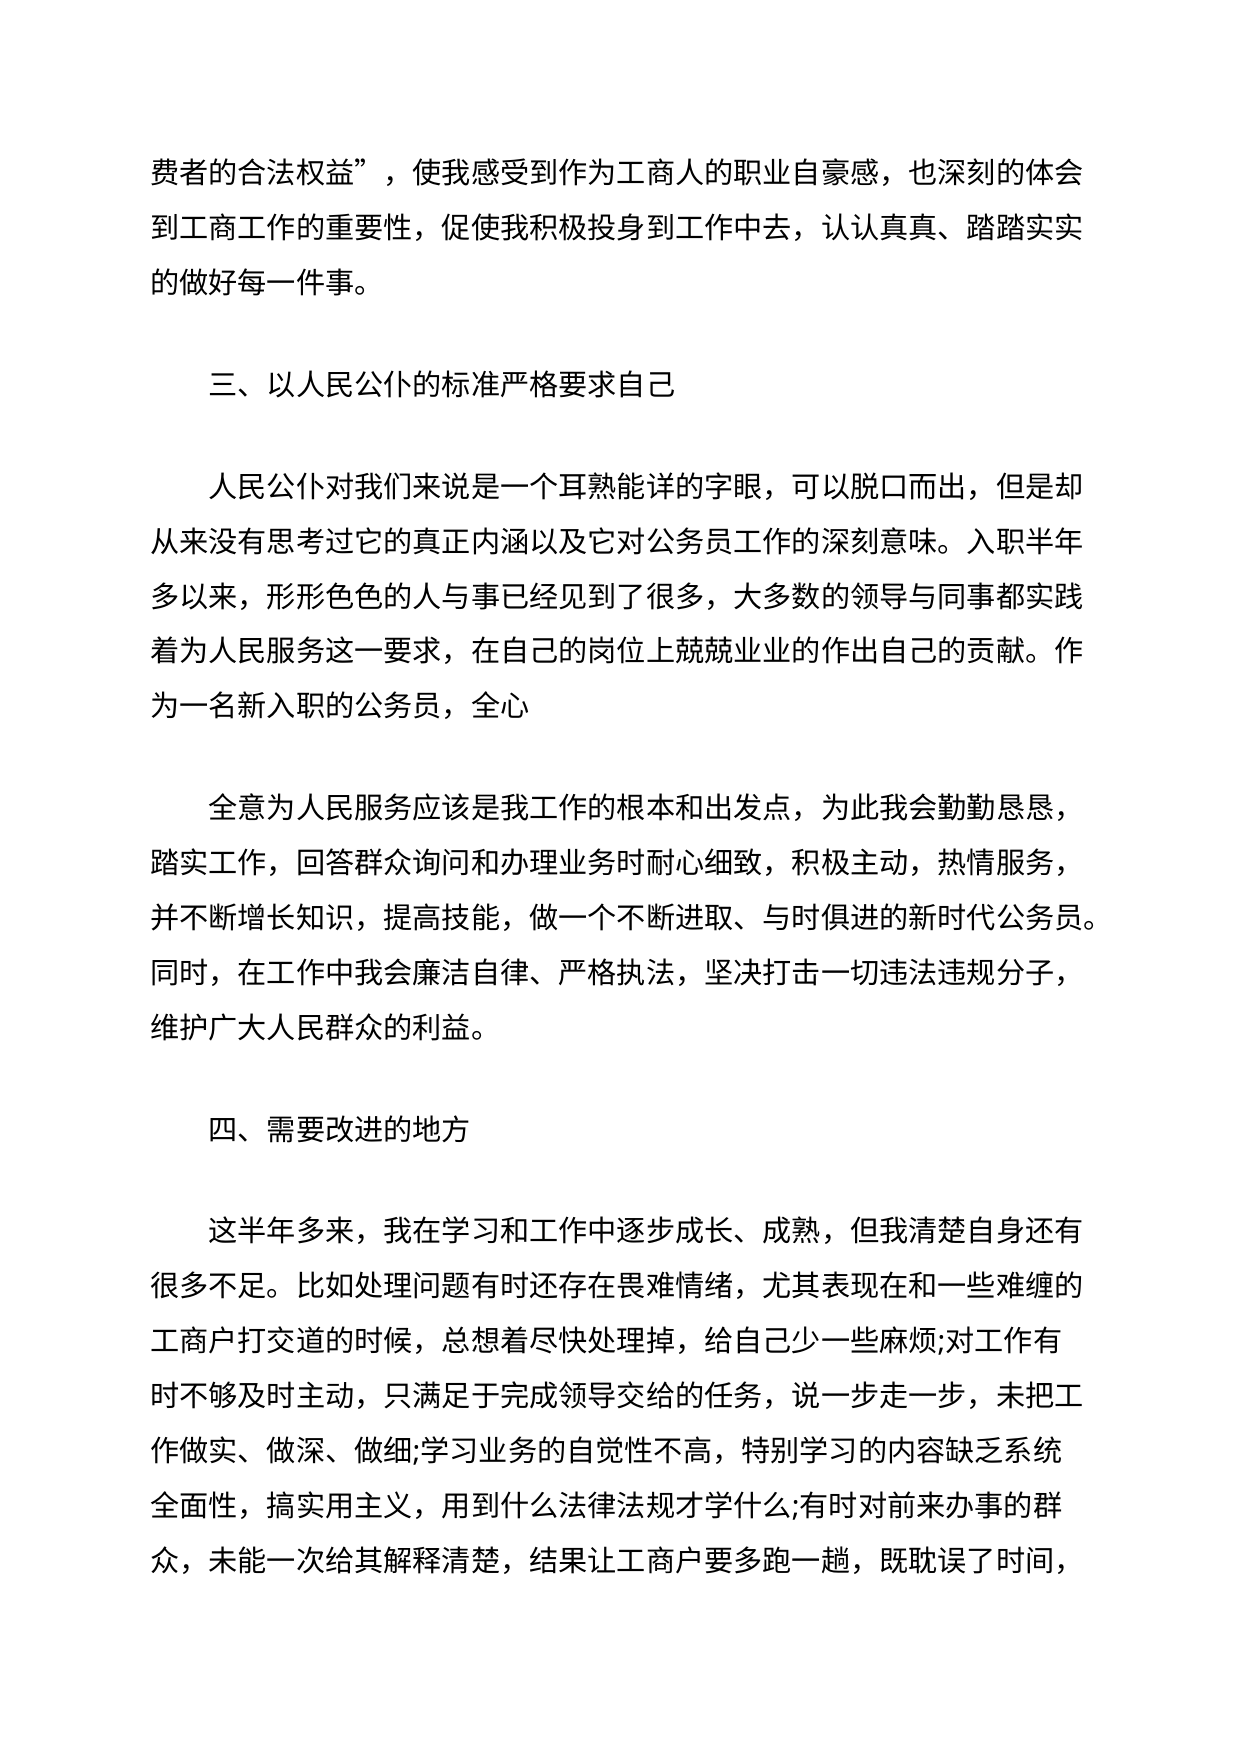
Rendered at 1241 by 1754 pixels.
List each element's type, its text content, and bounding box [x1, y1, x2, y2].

text 全意为人民服务应该是我工作的根本和出发点，为此我会勤勤恳恳，踏实工作，回答群众询问和办理业务时耐心细致，积极主动，热情服务，并不断增长知识，提高技能，做一个不断进取、与时俱进的新时代公务员。同时，在工作中我会廉洁自律、严格执法，坚决打击一切违法违规分子，维护广大人民群众的利益。 [150, 785, 1090, 1047]
text 人民公仆对我们来说是一个耳熟能详的字眼，可以脱口而出，但是却从来没有思考过它的真正内涵以及它对公务员工作的深刻意味。入职半年多以来，形形色色的人与事已经见到了很多，大多数的领导与同事都实践着为人民服务这一要求，在自己的岗位上兢兢业业的作出自己的贡献。作为一名新入职的公务员，全心 [150, 463, 1090, 725]
text 四、需要改进的地方 [150, 1106, 1090, 1148]
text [150, 1208, 1090, 1580]
text 三、以人民公仆的标准严格要求自己 [150, 362, 1090, 404]
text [150, 150, 1090, 302]
